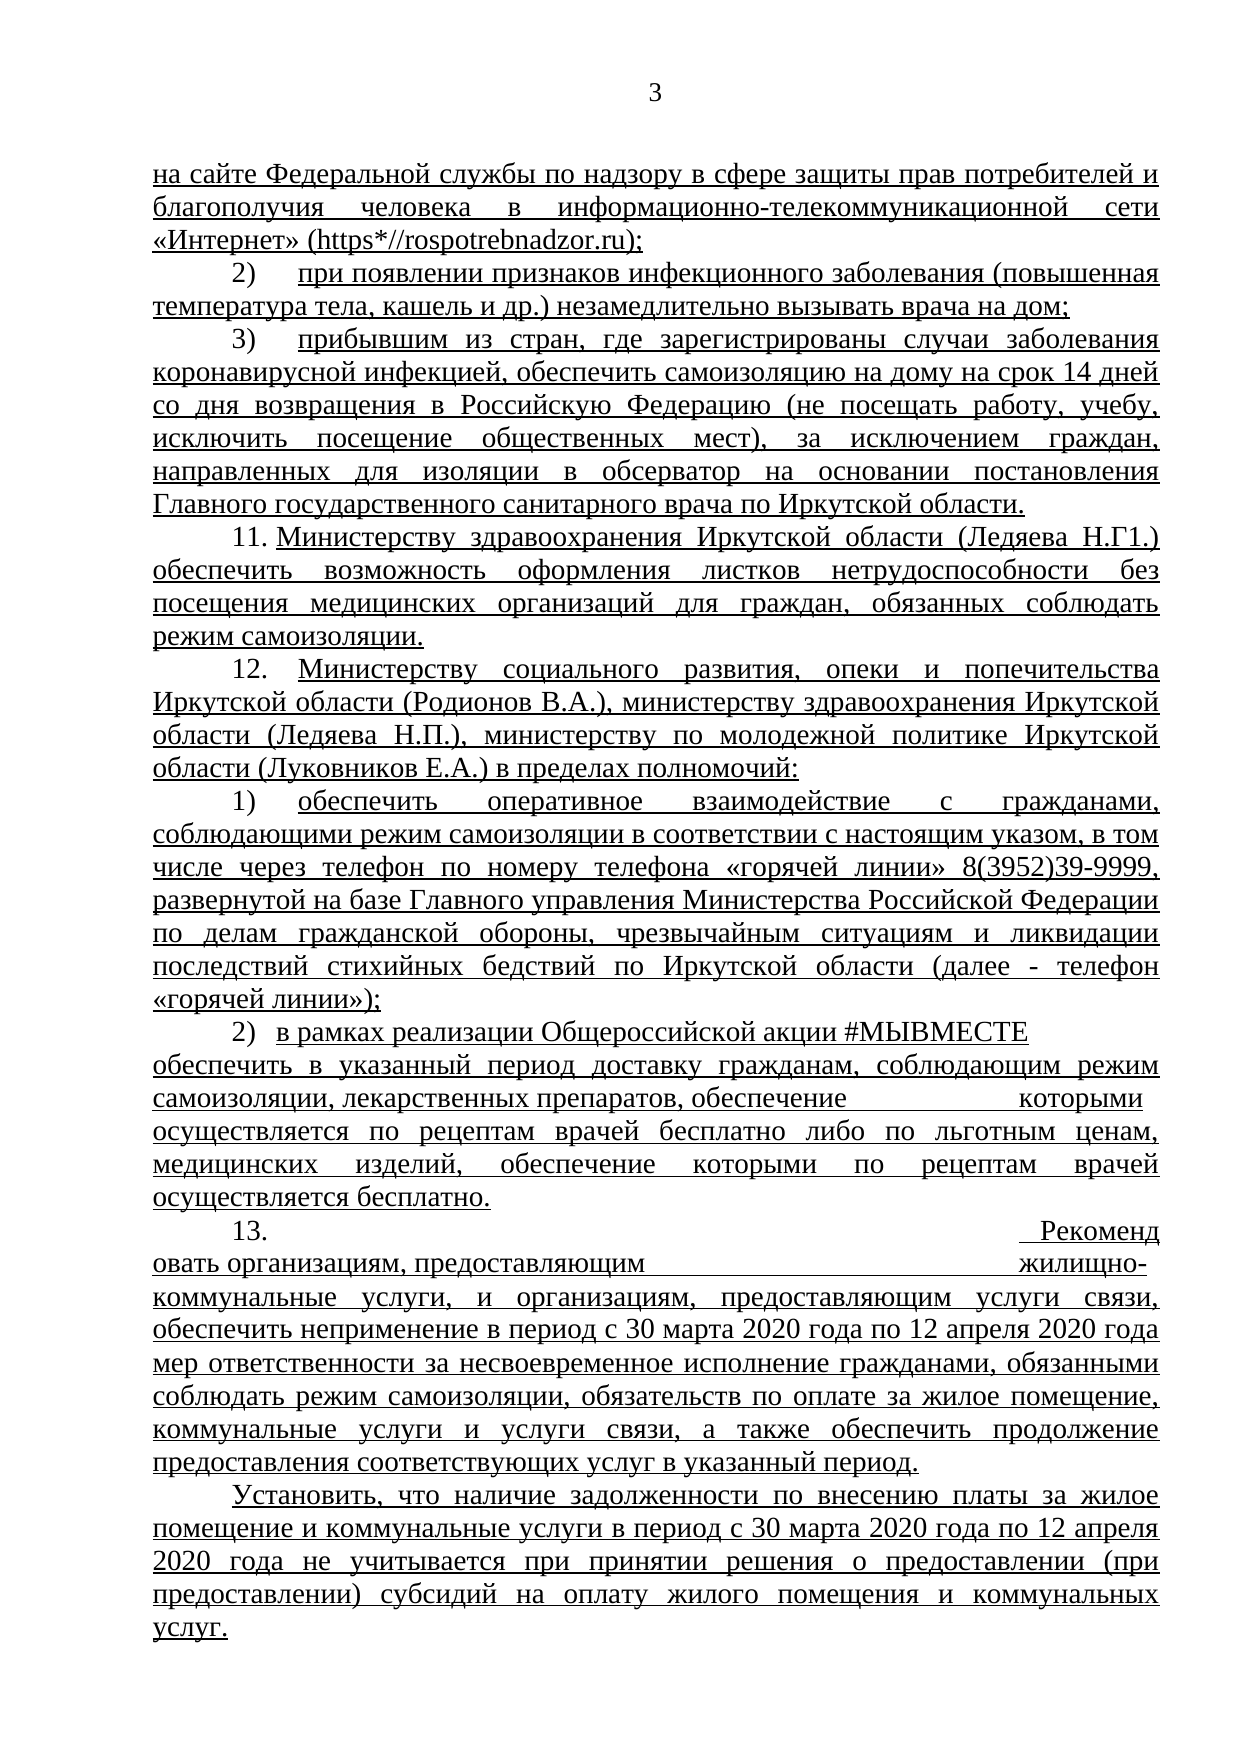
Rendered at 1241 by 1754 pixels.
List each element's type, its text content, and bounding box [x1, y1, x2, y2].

text Установить, что наличие задолженности по внесению платы за жилое помещение и коммунальные услуги в период с 30 марта 2020 года по 12 апреля 2020 года не учитывается при принятии решения о предоставлении (при предоставлении) субсидий на оплату жилого помещения и коммунальных услуг. [152, 1540, 1160, 1572]
list прибывшим из стран, где зарегистрированы случаи заболевания коронавирусной инфекцией, обеспечить самоизоляцию на дому на срок 14 дней со дня возвращения в Российскую Федерацию (не посещать работу, учебу, исключить посещение общественных мест), за исключением граждан, направленных для изоляции в обсерватор на основании постановления Главного государственного санитарного врача по Иркутской области. [152, 417, 1160, 449]
list Рекомендовать организациям, предоставляющим жилищнокоммунальные услуги, и организациям, предоставляющим услуги связи, обеспечить неприменение в период с 30 марта 2020 года по 12 апреля 2020 года мер ответственности за несвоевременное исполнение гражданами, обязанными соблюдать режим самоизоляции, обязательств по оплате за жилое помещение, коммунальные услуги и услуги связи, а также обеспечить продолжение предоставления соответствующих услуг в указанный период. [152, 1309, 1160, 1341]
text осуществляется по рецептам врачей бесплатно либо по льготным ценам, медицинских изделий, обеспечение которыми по рецептам врачей осуществляется бесплатно. [152, 1177, 1160, 1213]
list обеспечить оперативное взаимодействие с гражданами, соблюдающими режим самоизоляции в соответствии с настоящим указом, в том числе через телефон по номеру телефона «горячей линии» 8(3952)39-9999, развернутой на базе Главного управления Министерства Российской Федерации по делам гражданской обороны, чрезвычайным ситуациям и ликвидации последствий стихийных бедствий по Иркутской области (далее - телефон «горячей линии»); [152, 945, 1160, 978]
text на сайте Федеральной службы по надзору в сфере защиты прав потребителей и благополучия человека в информационно-телекоммуникационной сети «Интернет» (https*//rospotrebnadzor.ru); [152, 219, 1160, 256]
list в рамках реализации Общероссийской акции #МЫВМЕСТЕ [152, 1015, 1160, 1048]
list при появлении признаков инфекционного заболевания (повышенная температура тела, кашель и др.) незамедлительно вызывать врача на дом; [152, 256, 1160, 322]
list Рекомендовать организациям, предоставляющим жилищнокоммунальные услуги, и организациям, предоставляющим услуги связи, обеспечить неприменение в период с 30 марта 2020 года по 12 апреля 2020 года мер ответственности за несвоевременное исполнение гражданами, обязанными соблюдать режим самоизоляции, обязательств по оплате за жилое помещение, коммунальные услуги и услуги связи, а также обеспечить продолжение предоставления соответствующих услуг в указанный период. [152, 1375, 1160, 1407]
list прибывшим из стран, где зарегистрированы случаи заболевания коронавирусной инфекцией, обеспечить самоизоляцию на дому на срок 14 дней со дня возвращения в Российскую Федерацию (не посещать работу, учебу, исключить посещение общественных мест), за исключением граждан, направленных для изоляции в обсерватор на основании постановления Главного государственного санитарного врача по Иркутской области. [152, 322, 1160, 383]
list Министерству здравоохранения Иркутской области (Ледяева Н.Г1.) обеспечить возможность оформления листков нетрудоспособности без посещения медицинских организаций для граждан, обязанных соблюдать режим самоизоляции. [152, 520, 1160, 581]
list Министерству здравоохранения Иркутской области (Ледяева Н.Г1.) обеспечить возможность оформления листков нетрудоспособности без посещения медицинских организаций для граждан, обязанных соблюдать режим самоизоляции. [152, 582, 1160, 614]
text осуществляется по рецептам врачей бесплатно либо по льготным ценам, медицинских изделий, обеспечение которыми по рецептам врачей осуществляется бесплатно. [152, 1114, 1160, 1176]
text обеспечить в указанный период доставку гражданам, соблюдающим режим самоизоляции, лекарственных препаратов, обеспечение которыми [152, 1048, 1160, 1076]
list обеспечить оперативное взаимодействие с гражданами, соблюдающими режим самоизоляции в соответствии с настоящим указом, в том числе через телефон по номеру телефона «горячей линии» 8(3952)39-9999, развернутой на базе Главного управления Министерства Российской Федерации по делам гражданской обороны, чрезвычайным ситуациям и ликвидации последствий стихийных бедствий по Иркутской области (далее - телефон «горячей линии»); [152, 912, 1160, 944]
list Министерству социального развития, опеки и попечительства Иркутской области (Родионов В.А.), министерству здравоохранения Иркутской области (Ледяева Н.П.), министерству по молодежной политике Иркутской области (Луковников Е.А.) в пределах полномочий: [152, 652, 1160, 713]
list Рекомендовать организациям, предоставляющим жилищнокоммунальные услуги, и организациям, предоставляющим услуги связи, обеспечить неприменение в период с 30 марта 2020 года по 12 апреля 2020 года мер ответственности за несвоевременное исполнение гражданами, обязанными соблюдать режим самоизоляции, обязательств по оплате за жилое помещение, коммунальные услуги и услуги связи, а также обеспечить продолжение предоставления соответствующих услуг в указанный период. [152, 1408, 1160, 1440]
text 3 [648, 80, 662, 107]
list Министерству социального развития, опеки и попечительства Иркутской области (Родионов В.А.), министерству здравоохранения Иркутской области (Ледяева Н.П.), министерству по молодежной политике Иркутской области (Луковников Е.А.) в пределах полномочий: [152, 714, 1160, 746]
list Министерству здравоохранения Иркутской области (Ледяева Н.Г1.) обеспечить возможность оформления листков нетрудоспособности без посещения медицинских организаций для граждан, обязанных соблюдать режим самоизоляции. [152, 615, 1160, 652]
list прибывшим из стран, где зарегистрированы случаи заболевания коронавирусной инфекцией, обеспечить самоизоляцию на дому на срок 14 дней со дня возвращения в Российскую Федерацию (не посещать работу, учебу, исключить посещение общественных мест), за исключением граждан, направленных для изоляции в обсерватор на основании постановления Главного государственного санитарного врача по Иркутской области. [152, 483, 1160, 520]
list Министерству социального развития, опеки и попечительства Иркутской области (Родионов В.А.), министерству здравоохранения Иркутской области (Ледяева Н.П.), министерству по молодежной политике Иркутской области (Луковников Е.А.) в пределах полномочий: [152, 747, 1160, 784]
list прибывшим из стран, где зарегистрированы случаи заболевания коронавирусной инфекцией, обеспечить самоизоляцию на дому на срок 14 дней со дня возвращения в Российскую Федерацию (не посещать работу, учебу, исключить посещение общественных мест), за исключением граждан, направленных для изоляции в обсерватор на основании постановления Главного государственного санитарного врача по Иркутской области. [152, 450, 1160, 482]
list Рекомендовать организациям, предоставляющим жилищнокоммунальные услуги, и организациям, предоставляющим услуги связи, обеспечить неприменение в период с 30 марта 2020 года по 12 апреля 2020 года мер ответственности за несвоевременное исполнение гражданами, обязанными соблюдать режим самоизоляции, обязательств по оплате за жилое помещение, коммунальные услуги и услуги связи, а также обеспечить продолжение предоставления соответствующих услуг в указанный период. [152, 1342, 1160, 1374]
list обеспечить оперативное взаимодействие с гражданами, соблюдающими режим самоизоляции в соответствии с настоящим указом, в том числе через телефон по номеру телефона «горячей линии» 8(3952)39-9999, развернутой на базе Главного управления Министерства Российской Федерации по делам гражданской обороны, чрезвычайным ситуациям и ликвидации последствий стихийных бедствий по Иркутской области (далее - телефон «горячей линии»); [152, 879, 1160, 911]
list прибывшим из стран, где зарегистрированы случаи заболевания коронавирусной инфекцией, обеспечить самоизоляцию на дому на срок 14 дней со дня возвращения в Российскую Федерацию (не посещать работу, учебу, исключить посещение общественных мест), за исключением граждан, направленных для изоляции в обсерватор на основании постановления Главного государственного санитарного врача по Иркутской области. [152, 384, 1160, 416]
list обеспечить оперативное взаимодействие с гражданами, соблюдающими режим самоизоляции в соответствии с настоящим указом, в том числе через телефон по номеру телефона «горячей линии» 8(3952)39-9999, развернутой на базе Главного управления Министерства Российской Федерации по делам гражданской обороны, чрезвычайным ситуациям и ликвидации последствий стихийных бедствий по Иркутской области (далее - телефон «горячей линии»); [152, 784, 1160, 878]
list Рекомендовать организациям, предоставляющим жилищнокоммунальные услуги, и организациям, предоставляющим услуги связи, обеспечить неприменение в период с 30 марта 2020 года по 12 апреля 2020 года мер ответственности за несвоевременное исполнение гражданами, обязанными соблюдать режим самоизоляции, обязательств по оплате за жилое помещение, коммунальные услуги и услуги связи, а также обеспечить продолжение предоставления соответствующих услуг в указанный период. [152, 1441, 1160, 1478]
list Рекомендовать организациям, предоставляющим жилищнокоммунальные услуги, и организациям, предоставляющим услуги связи, обеспечить неприменение в период с 30 марта 2020 года по 12 апреля 2020 года мер ответственности за несвоевременное исполнение гражданами, обязанными соблюдать режим самоизоляции, обязательств по оплате за жилое помещение, коммунальные услуги и услуги связи, а также обеспечить продолжение предоставления соответствующих услуг в указанный период. [152, 1213, 1160, 1308]
text на сайте Федеральной службы по надзору в сфере защиты прав потребителей и благополучия человека в информационно-телекоммуникационной сети «Интернет» (https*//rospotrebnadzor.ru); [152, 157, 1160, 218]
text Установить, что наличие задолженности по внесению платы за жилое помещение и коммунальные услуги в период с 30 марта 2020 года по 12 апреля 2020 года не учитывается при принятии решения о предоставлении (при предоставлении) субсидий на оплату жилого помещения и коммунальных услуг. [152, 1478, 1160, 1539]
list обеспечить оперативное взаимодействие с гражданами, соблюдающими режим самоизоляции в соответствии с настоящим указом, в том числе через телефон по номеру телефона «горячей линии» 8(3952)39-9999, развернутой на базе Главного управления Министерства Российской Федерации по делам гражданской обороны, чрезвычайным ситуациям и ликвидации последствий стихийных бедствий по Иркутской области (далее - телефон «горячей линии»); [152, 979, 1160, 1015]
text обеспечить в указанный период доставку гражданам, соблюдающим режим самоизоляции, лекарственных препаратов, обеспечение которыми [152, 1077, 1160, 1114]
text Установить, что наличие задолженности по внесению платы за жилое помещение и коммунальные услуги в период с 30 марта 2020 года по 12 апреля 2020 года не учитывается при принятии решения о предоставлении (при предоставлении) субсидий на оплату жилого помещения и коммунальных услуг. [152, 1573, 1160, 1605]
text Установить, что наличие задолженности по внесению платы за жилое помещение и коммунальные услуги в период с 30 марта 2020 года по 12 апреля 2020 года не учитывается при принятии решения о предоставлении (при предоставлении) субсидий на оплату жилого помещения и коммунальных услуг. [152, 1606, 1160, 1643]
